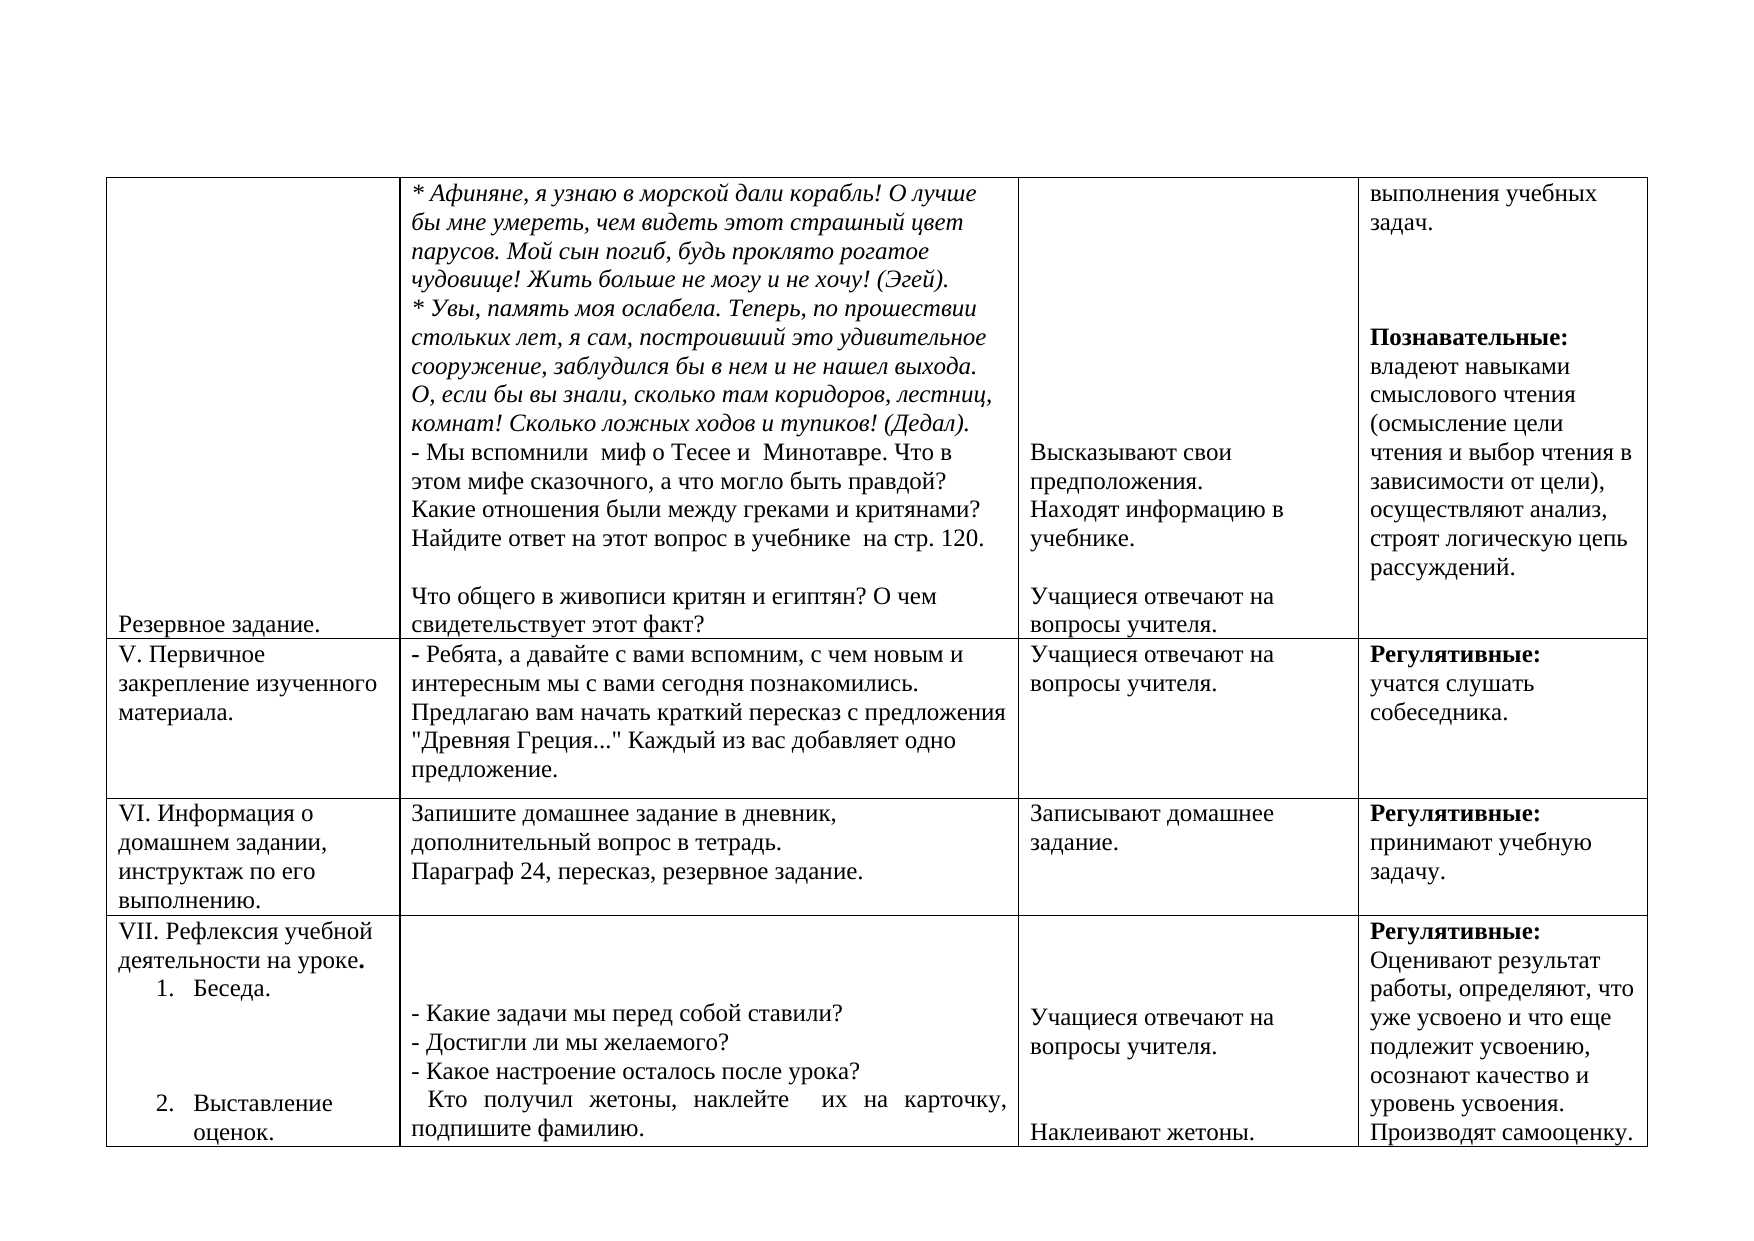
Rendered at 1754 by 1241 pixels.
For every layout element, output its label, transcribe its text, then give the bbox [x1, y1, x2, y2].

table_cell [107, 178, 399, 638]
table_cell Регулятивные: учатся слушать собеседника. [1359, 639, 1647, 797]
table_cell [1019, 916, 1358, 1146]
table_cell V. Первичное закрепление изученного материала. [107, 639, 399, 797]
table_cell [401, 178, 1018, 638]
table_cell Учащиеся отвечают на вопросы учителя. [1019, 639, 1358, 797]
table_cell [1359, 178, 1647, 638]
table_cell Запишите домашнее задание в дневник, дополнительный вопрос в тетрадь. Параграф 24, пересказ, резервное задание. [401, 799, 1018, 915]
table_cell VI. Информация о домашнем задании, инструктаж по его выполнению. [107, 799, 399, 915]
table_cell - Ребята, а давайте с вами вспомним, с чем новым и интересным мы с вами сегодня познакомились. Предлагаю вам начать краткий пересказ с предложения "Древняя Греция..." Каждый из вас добавляет одно предложение. [401, 639, 1018, 797]
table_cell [107, 916, 399, 1146]
table_cell Записывают домашнее задание. [1019, 799, 1358, 915]
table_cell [1359, 916, 1647, 1146]
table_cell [1019, 178, 1358, 638]
table_cell Регулятивные: принимают учебную задачу. [1359, 799, 1647, 915]
